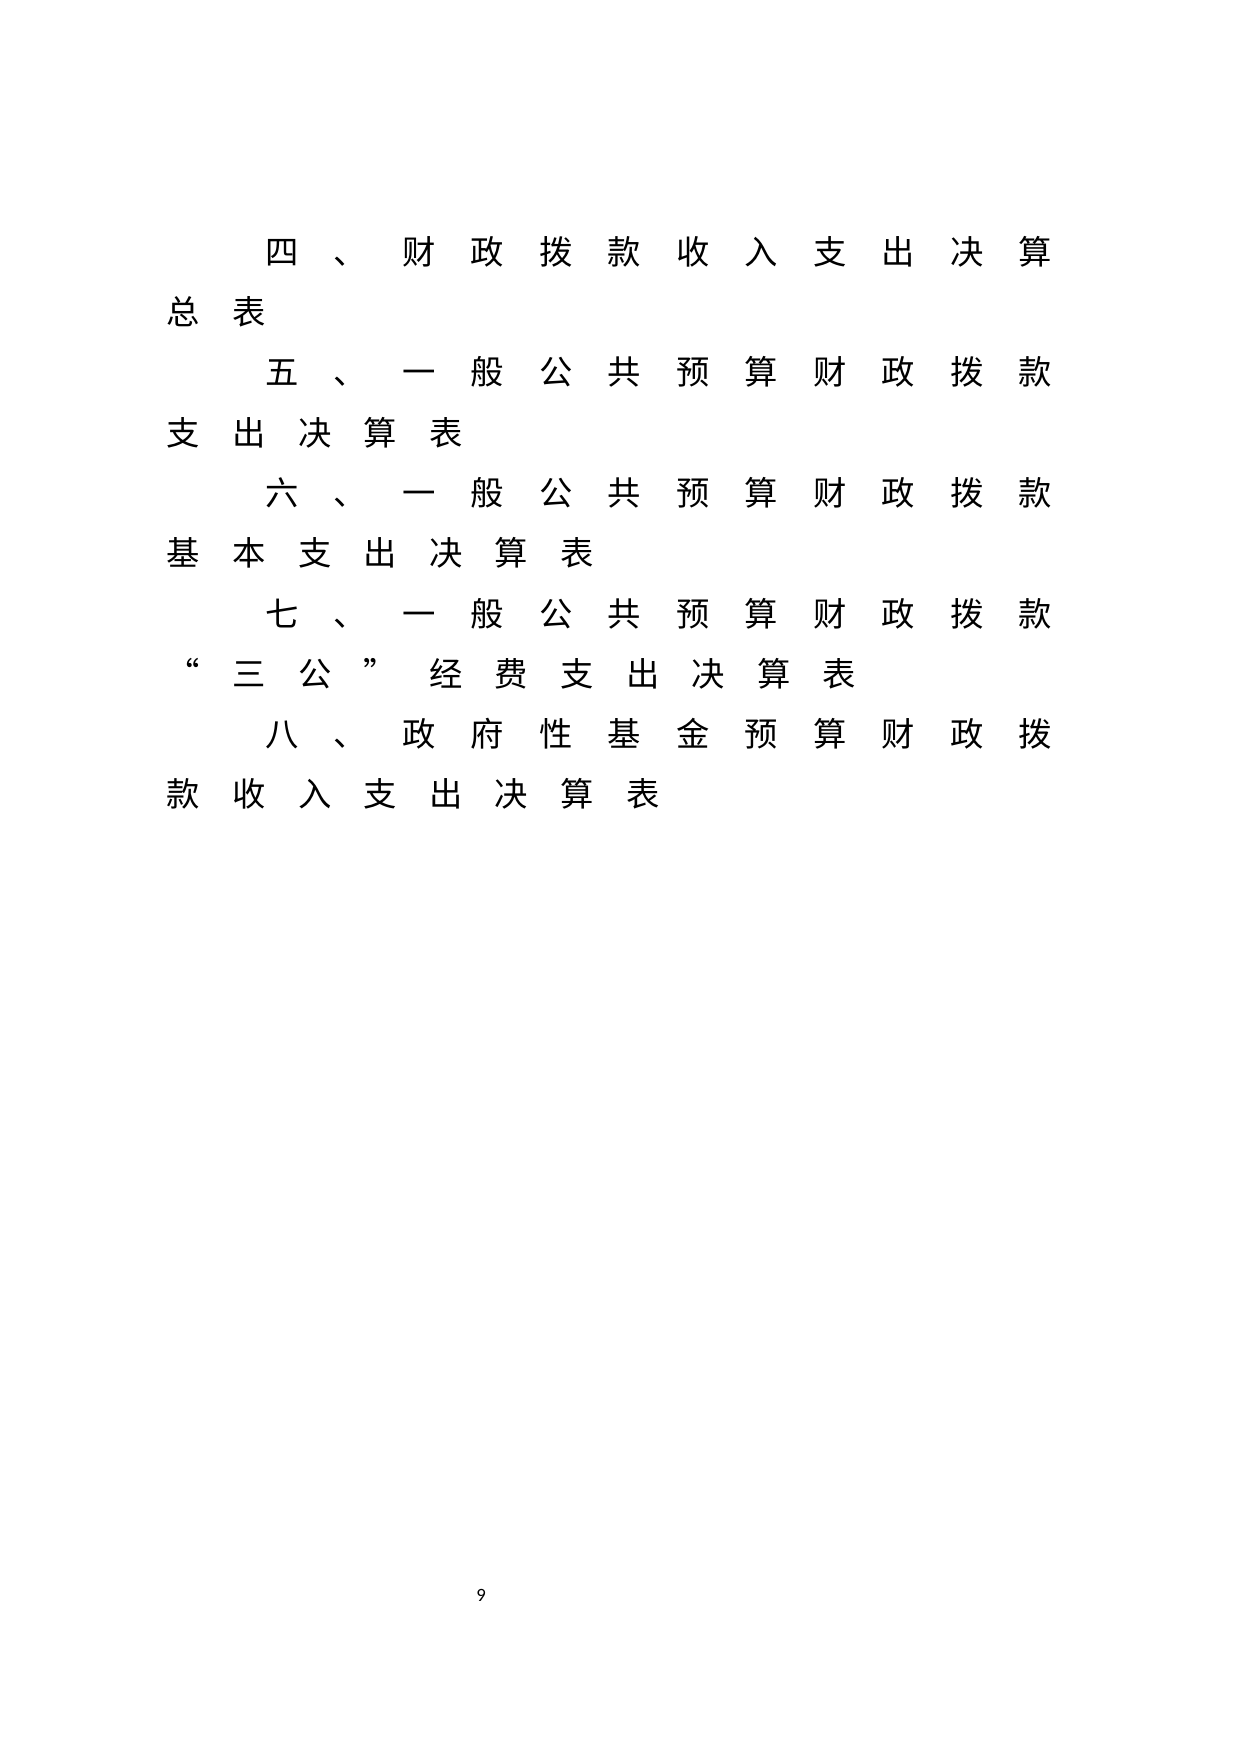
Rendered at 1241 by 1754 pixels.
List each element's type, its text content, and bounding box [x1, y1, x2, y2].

text 八、政府性基金预算财政拨款收入支出决算表 [167, 702, 1085, 822]
text 七、一般公共预算财政拨款“三公”经费支出决算表 [167, 581, 1085, 702]
text 四、财政拨款收入支出决算总表 [167, 219, 1085, 340]
text 五、一般公共预算财政拨款支出决算表 [167, 340, 1085, 461]
text 六、一般公共预算财政拨款基本支出决算表 [167, 461, 1085, 581]
